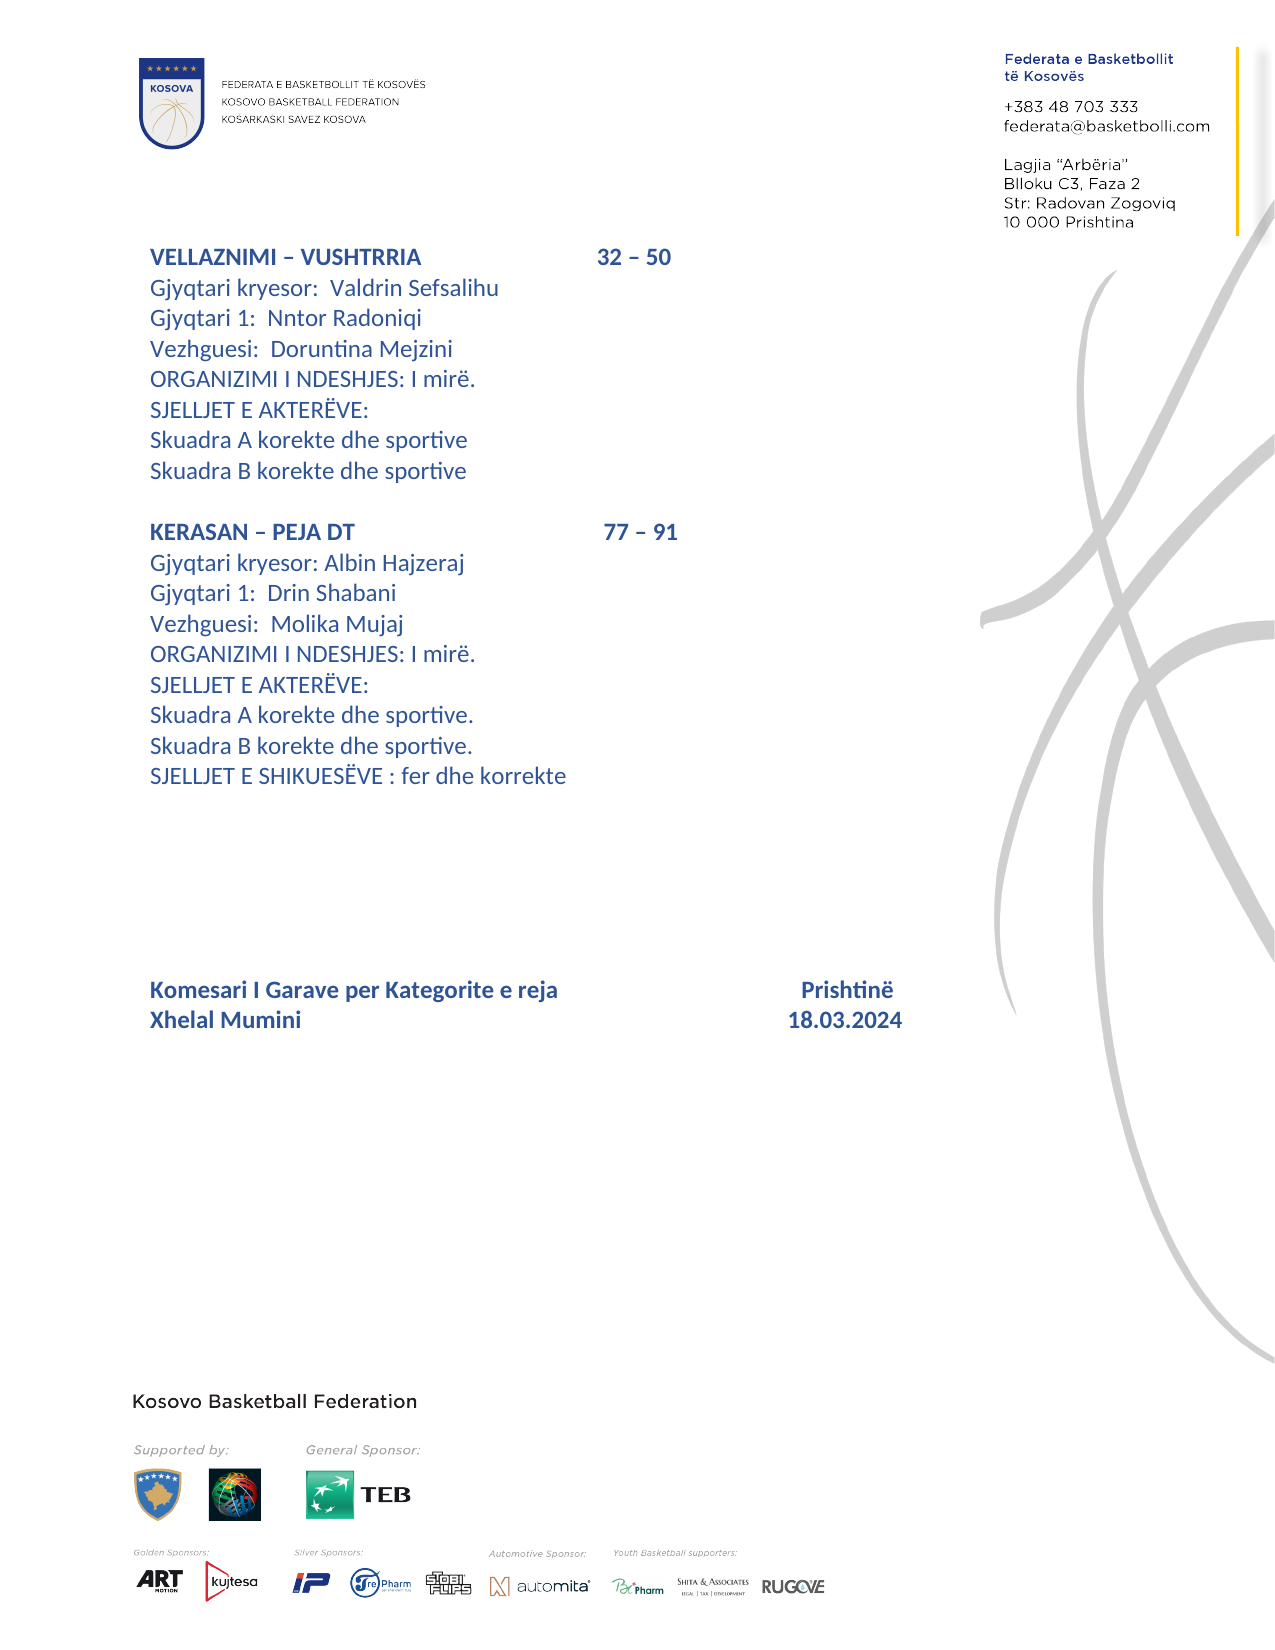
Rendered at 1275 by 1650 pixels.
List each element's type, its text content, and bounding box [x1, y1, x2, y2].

text Gjyqtari kryesor: Albin Hajzeraj [150, 547, 976, 577]
text Vezhguesi: Molika Mujaj [150, 608, 976, 638]
text KERASAN – PEJA DT 77 – 91 [150, 516, 976, 547]
text SJELLJET E AKTERËVE: [150, 394, 976, 425]
text ORGANIZIMI I NDESHJES: I mirë. [150, 638, 976, 669]
text Skuadra B korekte dhe sportive. [150, 730, 976, 760]
text Skuadra B korekte dhe sportive [150, 455, 976, 486]
text Gjyqtari 1: Nntor Radoniqi [150, 303, 976, 333]
text Gjyqtari 1: Drin Shabani [150, 577, 976, 608]
text VELLAZNIMI – VUSHTRRIA 32 – 50 [150, 242, 976, 272]
text Skuadra A korekte dhe sportive. [150, 699, 976, 730]
text SJELLJET E AKTERËVE: [150, 669, 976, 699]
text Xhelal Mumini 18.03.2024 [150, 1004, 976, 1035]
text Gjyqtari kryesor: Valdrin Sefsalihu [150, 272, 976, 303]
text ORGANIZIMI I NDESHJES: I mirë. [150, 364, 976, 394]
text Komesari I Garave per Kategorite e reja Prishtinë [150, 974, 976, 1004]
picture [976, 28, 1275, 1377]
picture [96, 0, 460, 222]
text SJELLJET E SHIKUESËVE : fer dhe korrekte [150, 760, 976, 791]
picture [28, 1339, 938, 1650]
text Skuadra A korekte dhe sportive [150, 425, 976, 455]
text Vezhguesi: Doruntina Mejzini [150, 333, 976, 364]
